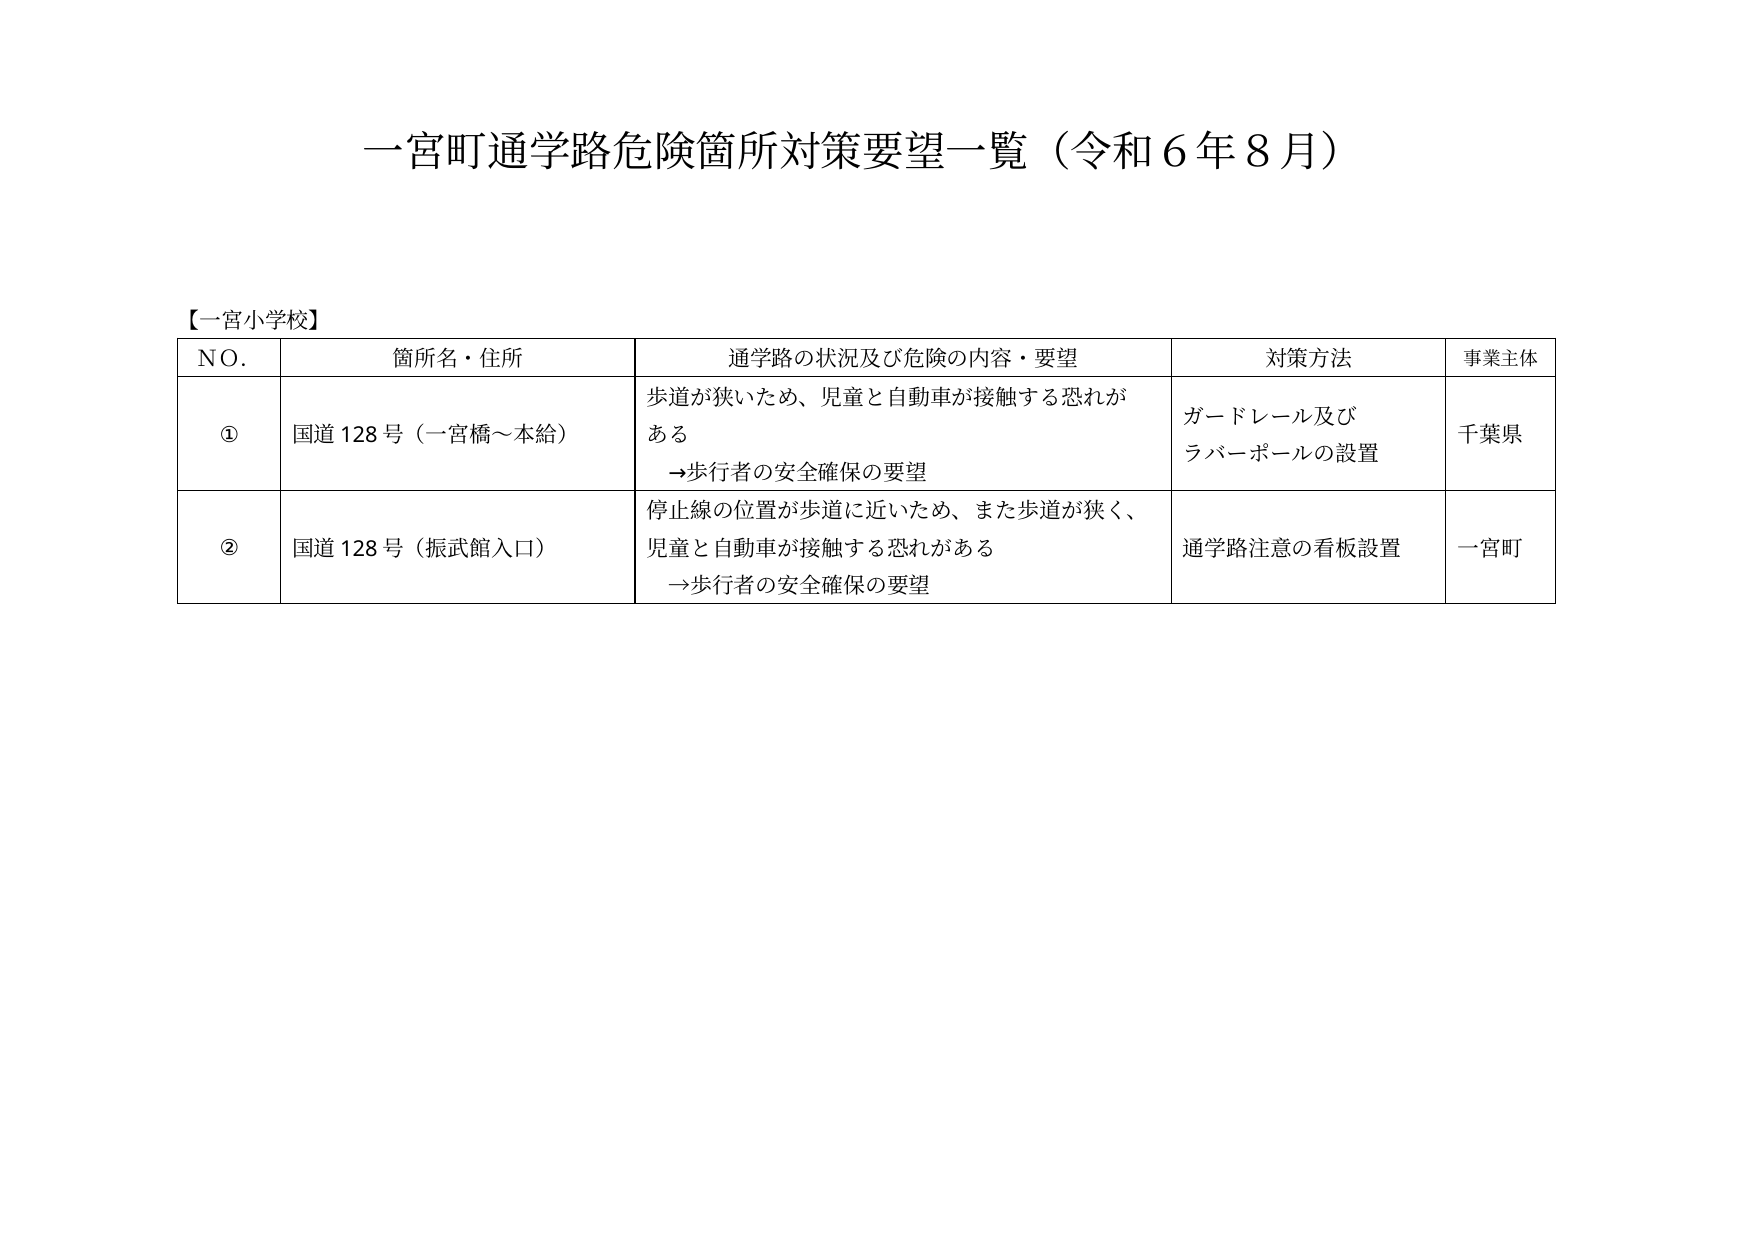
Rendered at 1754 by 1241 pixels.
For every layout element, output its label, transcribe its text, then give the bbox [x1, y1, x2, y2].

table_cell 一宮町 [1446, 491, 1555, 603]
table_header 通学路の状況及び危険の内容・要望 [636, 339, 1171, 376]
table_header 事業主体 [1446, 339, 1555, 376]
table_cell 歩道が狭いため、児童と自動車が接触する恐れが ある →歩行者の安全確保の要望 [636, 377, 1171, 490]
table_cell 通学路注意の看板設置 [1172, 491, 1445, 603]
table_cell ② [178, 491, 280, 603]
table_cell 国道128号（一宮橋～本給） [281, 377, 634, 490]
table_cell ガードレール及び ラバーポールの設置 [1172, 377, 1445, 490]
table_header 対策方法 [1172, 339, 1445, 376]
table_header ＮＯ． [178, 339, 280, 376]
table_cell 国道128号（振武館入口） [281, 491, 634, 603]
table_cell ① [178, 377, 280, 490]
text 【一宮小学校】 [177, 300, 1547, 338]
table_header 箇所名・住所 [281, 339, 634, 376]
table_cell 停止線の位置が歩道に近いため、また歩道が狭く、 児童と自動車が接触する恐れがある →歩行者の安全確保の要望 [636, 491, 1171, 603]
table_cell 千葉県 [1446, 377, 1555, 490]
